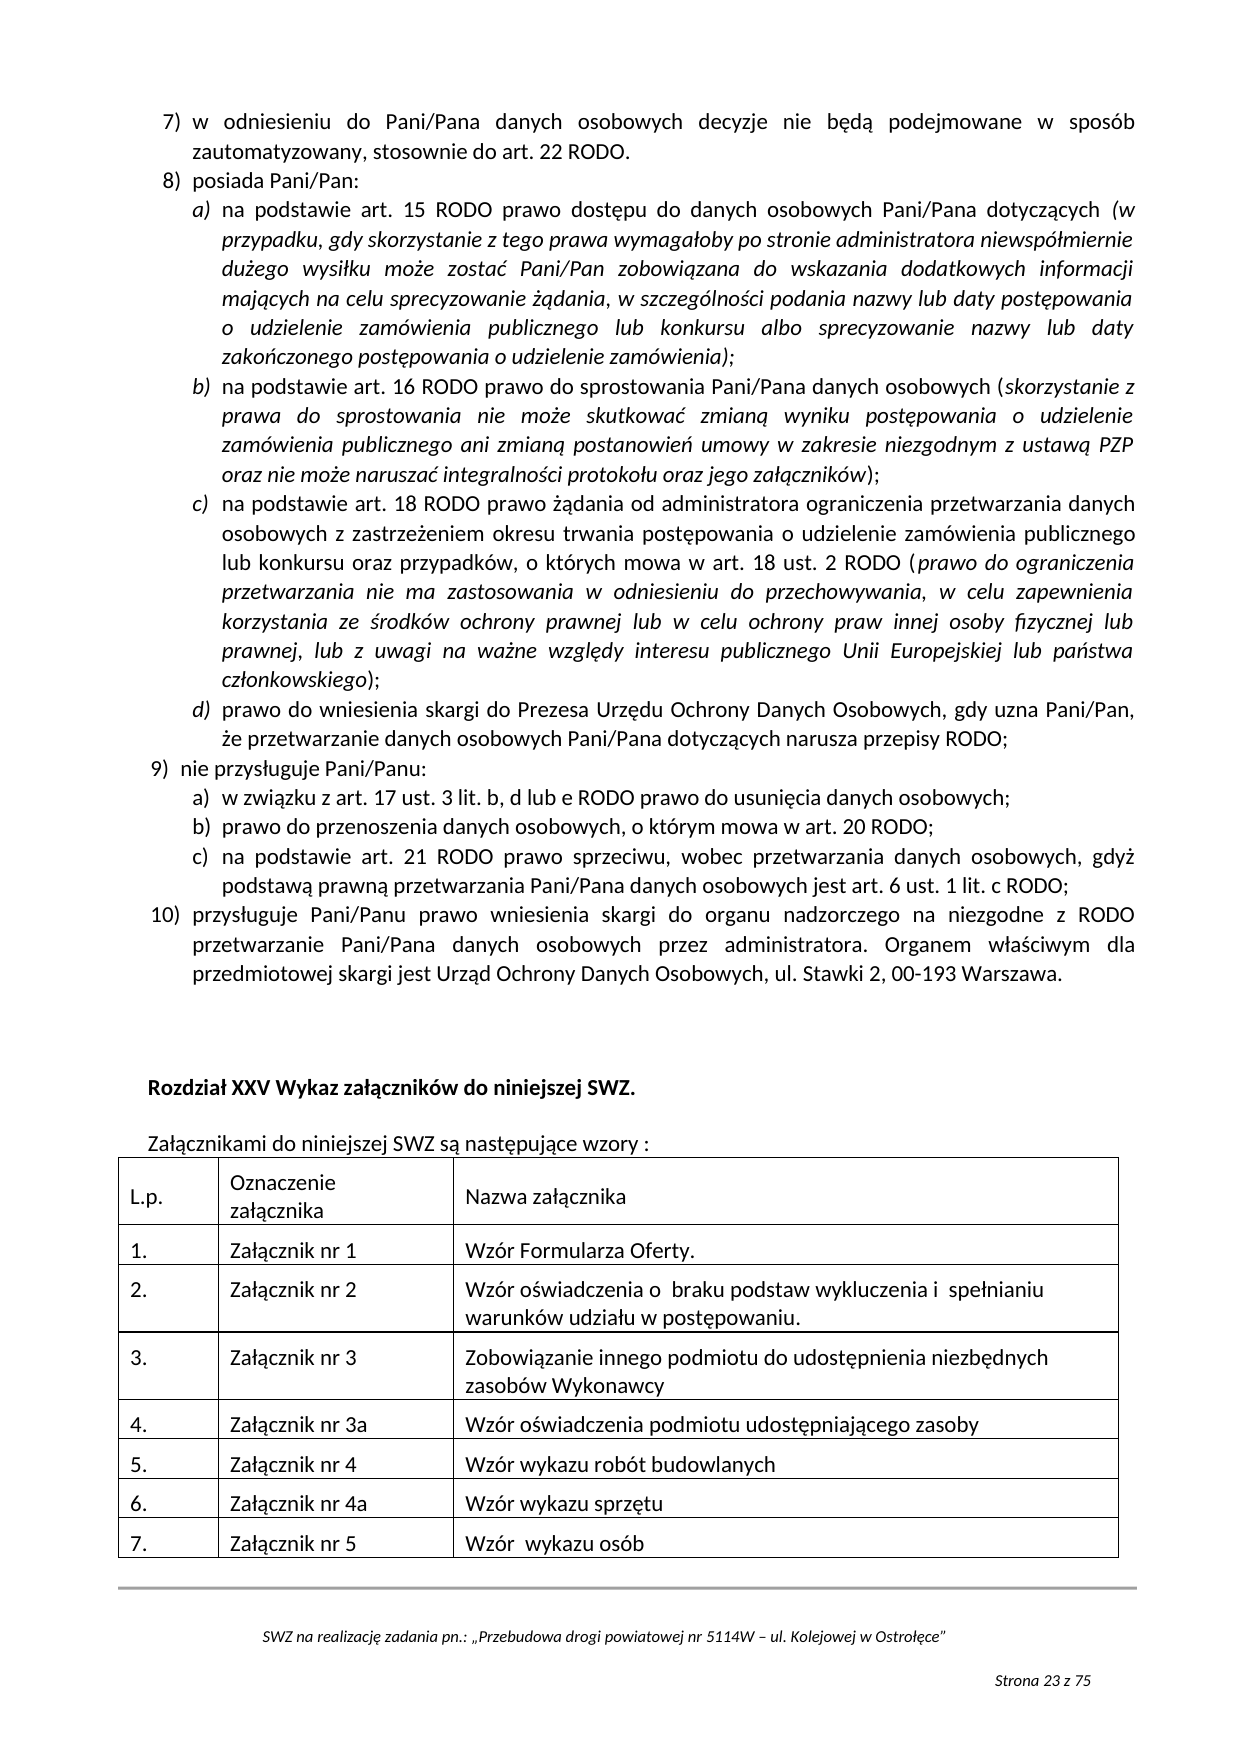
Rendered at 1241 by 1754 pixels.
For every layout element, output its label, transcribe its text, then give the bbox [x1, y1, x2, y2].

list w związku z art. 17 ust. 3 lit. b, d lub e RODO prawo do usunięcia danych osobowych; [192, 783, 1137, 811]
list na podstawie art. 18 RODO prawo żądania od administratora ograniczenia przetwarzania danych osobowych z zastrzeżeniem okresu trwania postępowania o udzielenie zamówienia publicznego lub konkursu oraz przypadków, o których mowa w art. 18 ust. 2 RODO (prawo do ograniczenia przetwarzania nie ma zastosowania w odniesieniu do przechowywania, w celu zapewnienia korzystania ze środków ochrony prawnej lub w celu ochrony praw innej osoby fizycznej lub prawnej, lub z uwagi na ważne względy interesu publicznego Unii Europejskiej lub państwa członkowskiego); [192, 489, 1137, 694]
text Rozdział XXV Wykaz załączników do niniejszej SWZ. [148, 1073, 1093, 1101]
list na podstawie art. 15 RODO prawo dostępu do danych osobowych Pani/Pana dotyczących (w przypadku, gdy skorzystanie z tego prawa wymagałoby po stronie administratora niewspółmiernie dużego wysiłku może zostać Pani/Pan zobowiązana do wskazania dodatkowych informacji mających na celu sprecyzowanie żądania, w szczególności podania nazwy lub daty postępowania o udzielenie zamówienia publicznego lub konkursu albo sprecyzowanie nazwy lub daty zakończonego postępowania o udzielenie zamówienia); [192, 196, 1137, 371]
table_cell Wzór wykazu osób [454, 1518, 1118, 1557]
table_cell Wzór wykazu robót budowlanych [454, 1439, 1118, 1478]
table_cell 7. [119, 1518, 218, 1557]
table_cell Załącznik nr 2 [219, 1265, 453, 1331]
list w odniesieniu do Pani/Pana danych osobowych decyzje nie będą podejmowane w sposób zautomatyzowany, stosownie do art. 22 RODO. [162, 107, 1137, 165]
table_cell Załącznik nr 3 [219, 1333, 453, 1399]
table_header L.p. [119, 1158, 218, 1224]
list na podstawie art. 16 RODO prawo do sprostowania Pani/Pana danych osobowych (skorzystanie z prawa do sprostowania nie może skutkować zmianą wyniku postępowania o udzielenie zamówienia publicznego ani zmianą postanowień umowy w zakresie niezgodnym z ustawą PZP oraz nie może naruszać integralności protokołu oraz jego załączników); [192, 372, 1137, 488]
table_cell Wzór oświadczenia podmiotu udostępniającego zasoby [454, 1400, 1118, 1438]
table_cell Załącznik nr 1 [219, 1225, 453, 1264]
table_header Nazwa załącznika [454, 1158, 1118, 1224]
list przysługuje Pani/Panu prawo wniesienia skargi do organu nadzorczego na niezgodne z RODO przetwarzanie Pani/Pana danych osobowych przez administratora. Organem właściwym dla przedmiotowej skargi jest Urząd Ochrony Danych Osobowych, ul. Stawki 2, 00-193 Warszawa. [150, 901, 1137, 987]
table_header Oznaczenie załącznika [219, 1158, 453, 1224]
table_cell 1. [119, 1225, 218, 1264]
table_cell Zobowiązanie innego podmiotu do udostępnienia niezbędnych zasobów Wykonawcy [454, 1333, 1118, 1399]
table_cell Załącznik nr 4a [219, 1479, 453, 1517]
list na podstawie art. 21 RODO prawo sprzeciwu, wobec przetwarzania danych osobowych, gdyż podstawą prawną przetwarzania Pani/Pana danych osobowych jest art. 6 ust. 1 lit. c RODO; [192, 842, 1137, 899]
text Załącznikami do niniejszej SWZ są następujące wzory : [148, 1129, 1093, 1157]
table_cell 5. [119, 1439, 218, 1478]
table_cell Załącznik nr 3a [219, 1400, 453, 1438]
list posiada Pani/Pan: [162, 166, 1137, 194]
table_cell Wzór Formularza Oferty. [454, 1225, 1118, 1264]
table_cell 3. [119, 1333, 218, 1399]
table_cell 4. [119, 1400, 218, 1438]
list nie przysługuje Pani/Panu: [150, 754, 1137, 782]
table_cell Wzór oświadczenia o braku podstaw wykluczenia i spełnianiu warunków udziału w postępowaniu. [454, 1265, 1118, 1331]
table_cell Załącznik nr 4 [219, 1439, 453, 1478]
table_cell 6. [119, 1479, 218, 1517]
list prawo do przenoszenia danych osobowych, o którym mowa w art. 20 RODO; [192, 812, 1137, 841]
list prawo do wniesienia skargi do Prezesa Urzędu Ochrony Danych Osobowych, gdy uzna Pani/Pan, że przetwarzanie danych osobowych Pani/Pana dotyczących narusza przepisy RODO; [192, 695, 1137, 752]
table_cell 2. [119, 1265, 218, 1331]
table_cell Załącznik nr 5 [219, 1518, 453, 1557]
table_cell Wzór wykazu sprzętu [454, 1479, 1118, 1517]
